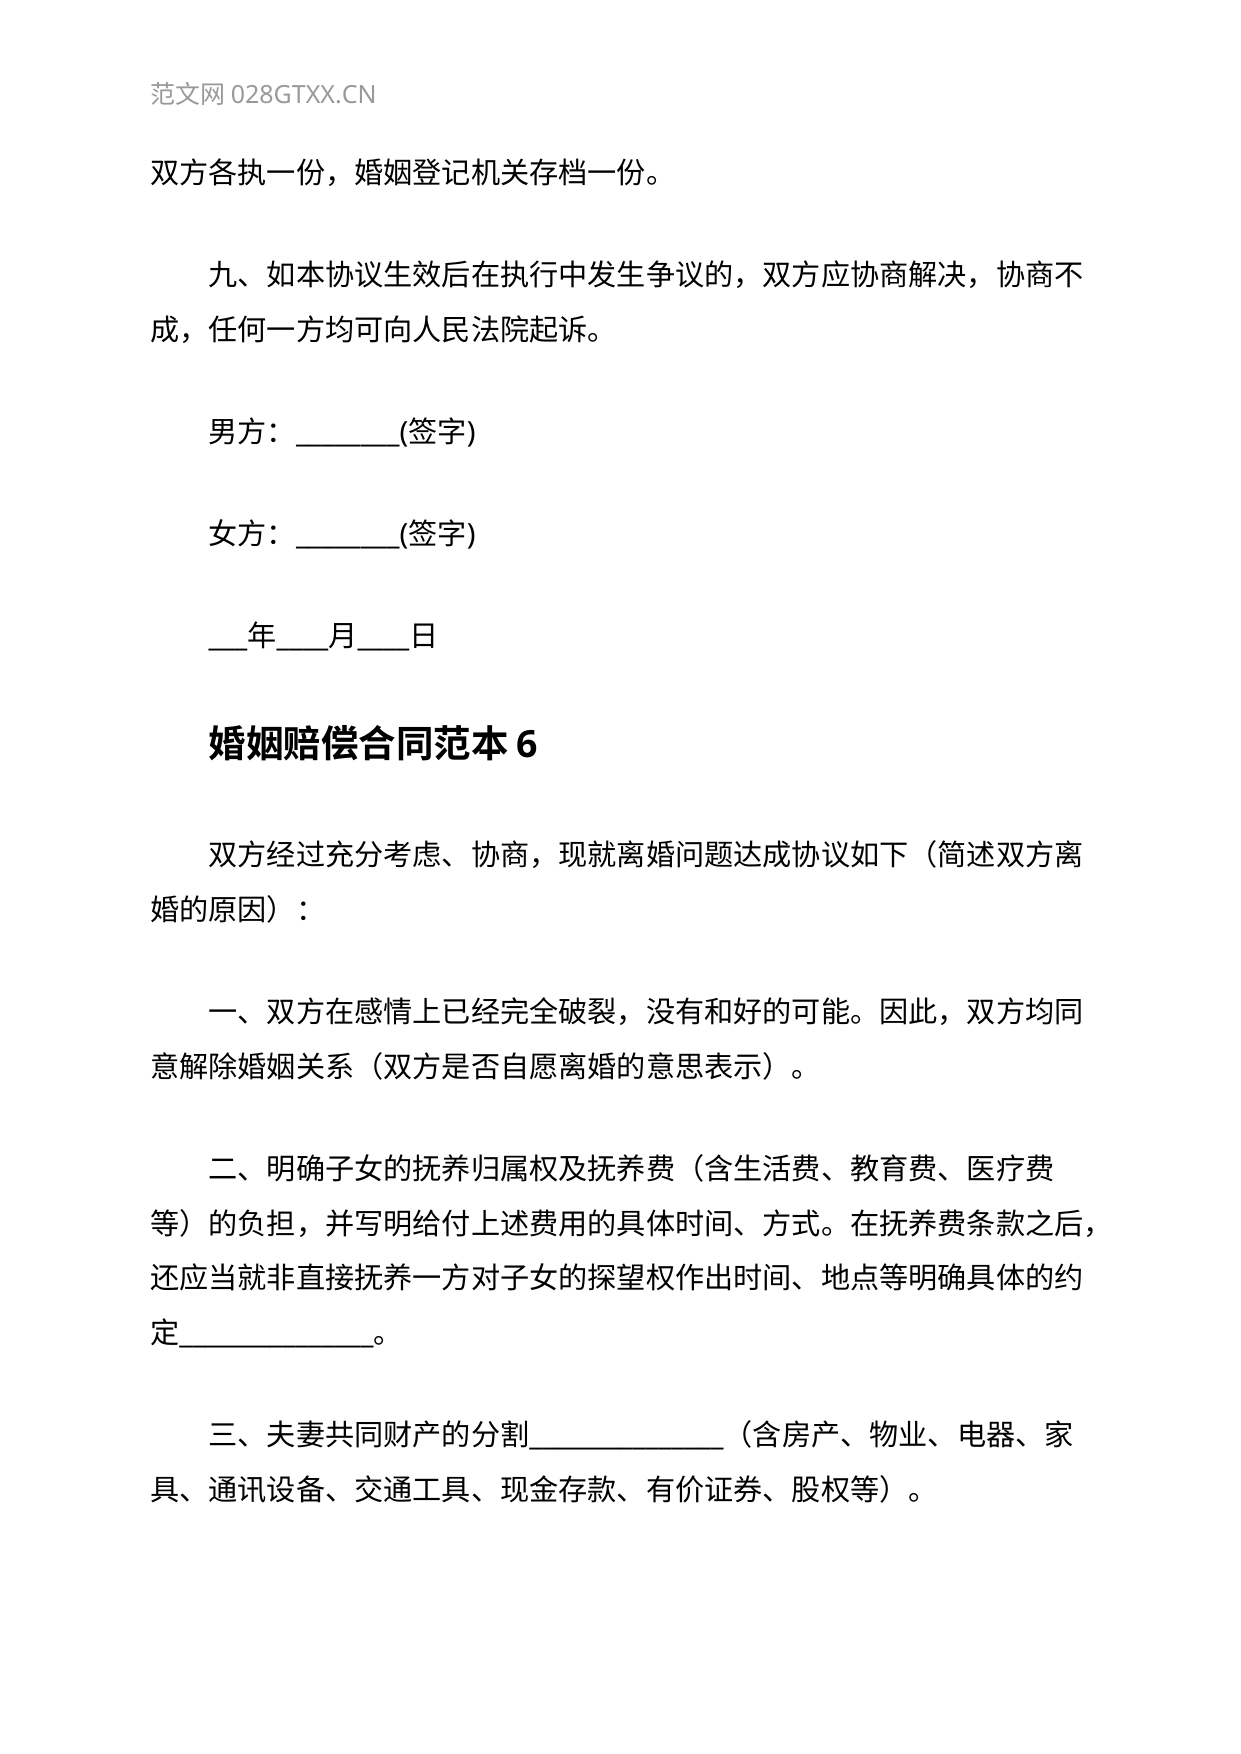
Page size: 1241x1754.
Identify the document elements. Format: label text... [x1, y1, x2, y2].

text 一、双方在感情上已经完全破裂，没有和好的可能。因此，双方均同意解除婚姻关系（双方是否自愿离婚的意思表示）。 [150, 989, 1090, 1086]
text 三、夫妻共同财产的分割_______________（含房产、物业、电器、家具、通讯设备、交通工具、现金存款、有价证券、股权等）。 [150, 1412, 1090, 1509]
text 男方：________(签字) [150, 408, 1090, 451]
text 婚姻赔偿合同范本6 [150, 714, 1090, 769]
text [150, 150, 1090, 192]
text ___年____月____日 [150, 612, 1090, 655]
text 九、如本协议生效后在执行中发生争议的，双方应协商解决，协商不成，任何一方均可向人民法院起诉。 [150, 252, 1090, 349]
text 二、明确子女的抚养归属权及抚养费（含生活费、教育费、医疗费等）的负担，并写明给付上述费用的具体时间、方式。在抚养费条款之后，还应当就非直接抚养一方对子女的探望权作出时间、地点等明确具体的约定_______________。 [150, 1145, 1090, 1352]
text 女方：________(签字) [150, 510, 1090, 553]
text 双方经过充分考虑、协商，现就离婚问题达成协议如下（简述双方离婚的原因）： [150, 832, 1090, 929]
